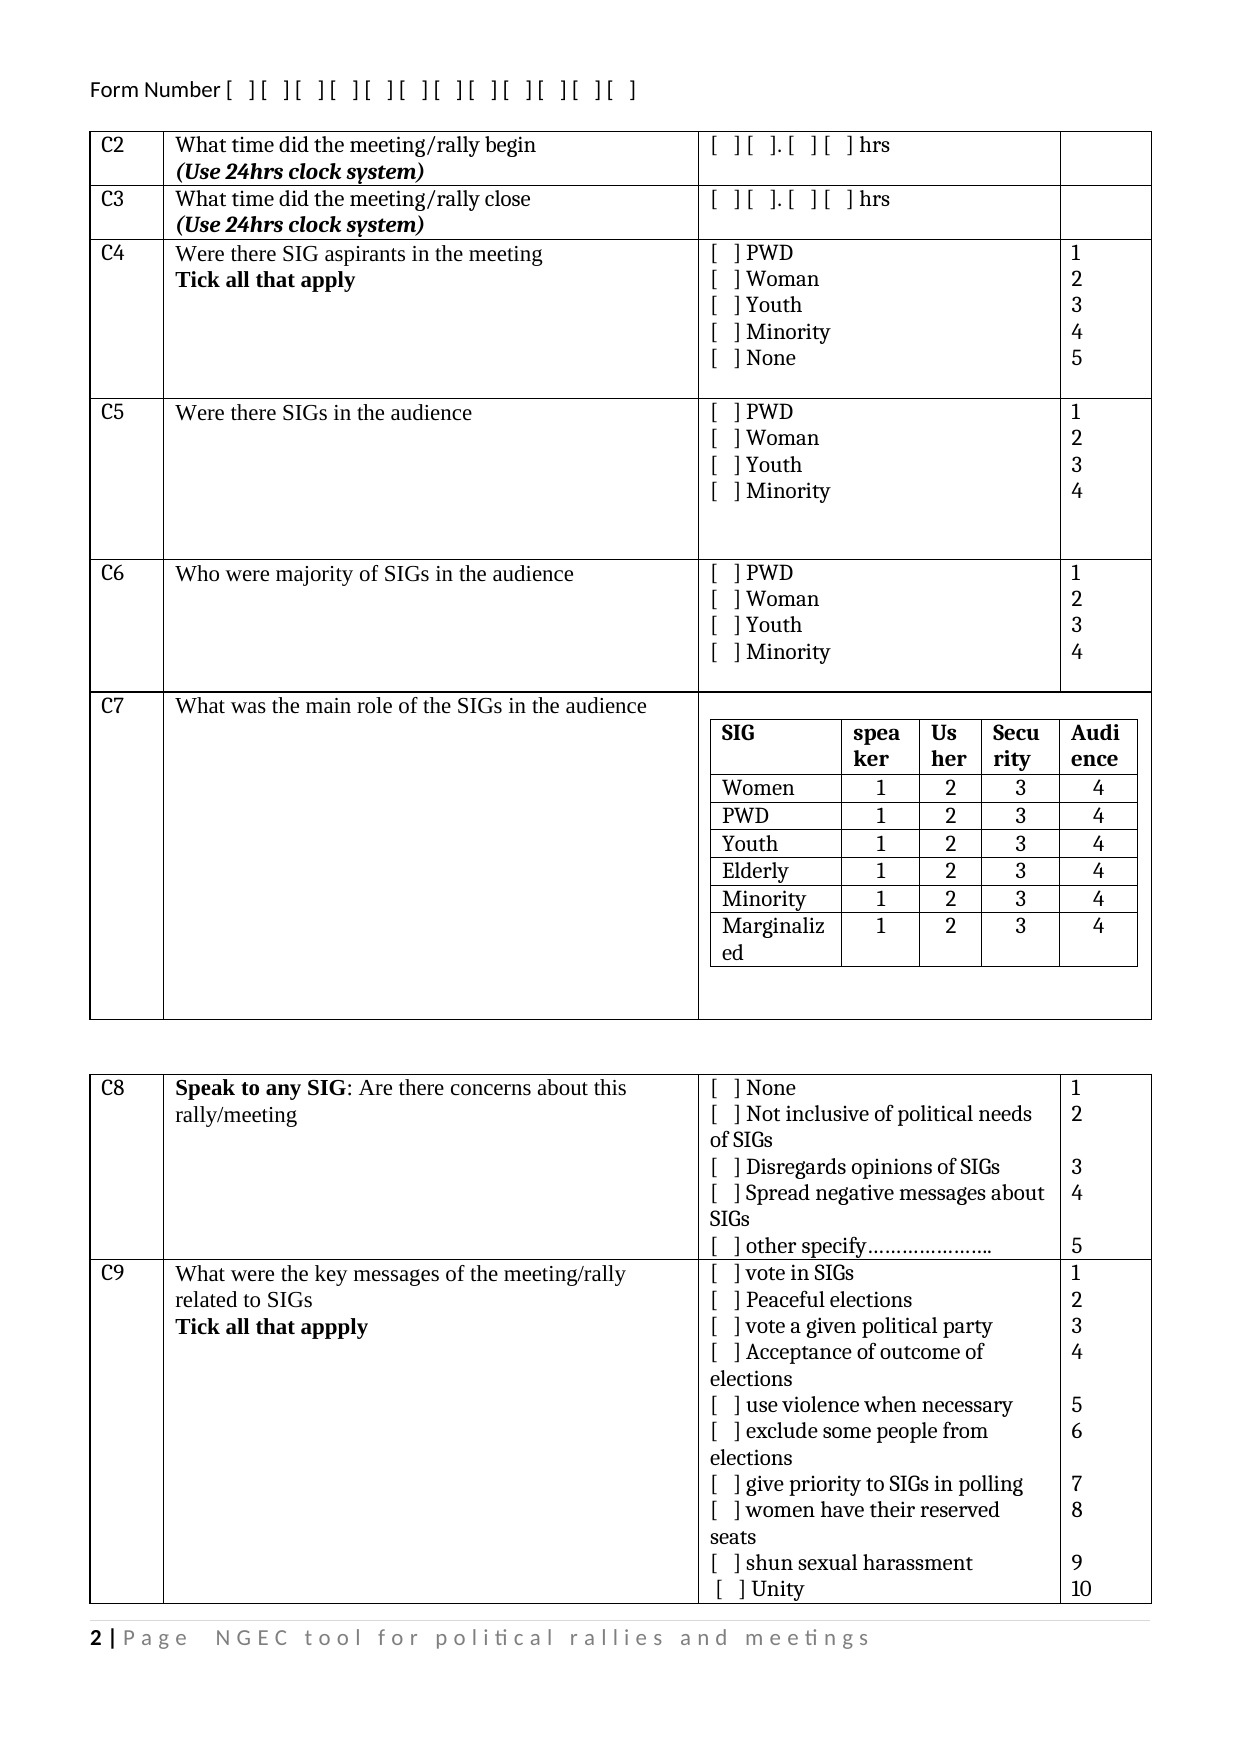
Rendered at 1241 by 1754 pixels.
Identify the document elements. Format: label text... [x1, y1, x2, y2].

table_cell [ ] PWD [ ] Woman [ ] Youth [ ] Minority [699, 399, 1060, 558]
table_cell [ ] [ ]. [ ] [ ] hrs [699, 186, 1060, 238]
table_cell What was the main role of the SIGs in the audience [164, 693, 698, 1019]
table_cell [1061, 132, 1151, 185]
table_cell 1 2 3 4 5 [1061, 240, 1151, 398]
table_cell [699, 1260, 1060, 1603]
table_cell C7 [91, 693, 163, 1019]
table_cell C4 [91, 240, 163, 398]
table_cell Were there SIG aspirants in the meeting Tick all that apply [164, 240, 698, 398]
table_cell C9 [91, 1260, 163, 1603]
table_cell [164, 1260, 698, 1603]
table_cell C6 [91, 560, 163, 691]
table_cell [699, 693, 1151, 1019]
table_header C8 [91, 1075, 163, 1259]
table_header Speak to any SIG: Are there concerns about this rally/meeting [164, 1075, 698, 1259]
table_header 1 2 3 4 5 [1061, 1075, 1151, 1259]
table_cell Who were majority of SIGs in the audience [164, 560, 698, 691]
table_cell C5 [91, 399, 163, 558]
table_cell 1 2 3 4 [1061, 399, 1151, 558]
table_cell [ ] PWD [ ] Woman [ ] Youth [ ] Minority [ ] None [699, 240, 1060, 398]
table_cell C3 [91, 186, 163, 238]
table_cell What time did the meeting/rally begin (Use 24hrs clock system) [164, 132, 698, 185]
table_cell [ ] PWD [ ] Woman [ ] Youth [ ] Minority [699, 560, 1060, 691]
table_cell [1061, 1260, 1151, 1603]
table_cell [1061, 186, 1151, 238]
table_cell [ ] [ ]. [ ] [ ] hrs [699, 132, 1060, 185]
table_header [ ] None [ ] Not inclusive of political needs of SIGs [ ] Disregards opinions of SIGs [ ] Spread negative messages about SIGs [ ] other specify…………………. [699, 1075, 1060, 1259]
table_cell What time did the meeting/rally close (Use 24hrs clock system) [164, 186, 698, 238]
table_cell C2 [91, 132, 163, 185]
table_cell Were there SIGs in the audience [164, 399, 698, 558]
table_cell 1 2 3 4 [1061, 560, 1151, 691]
